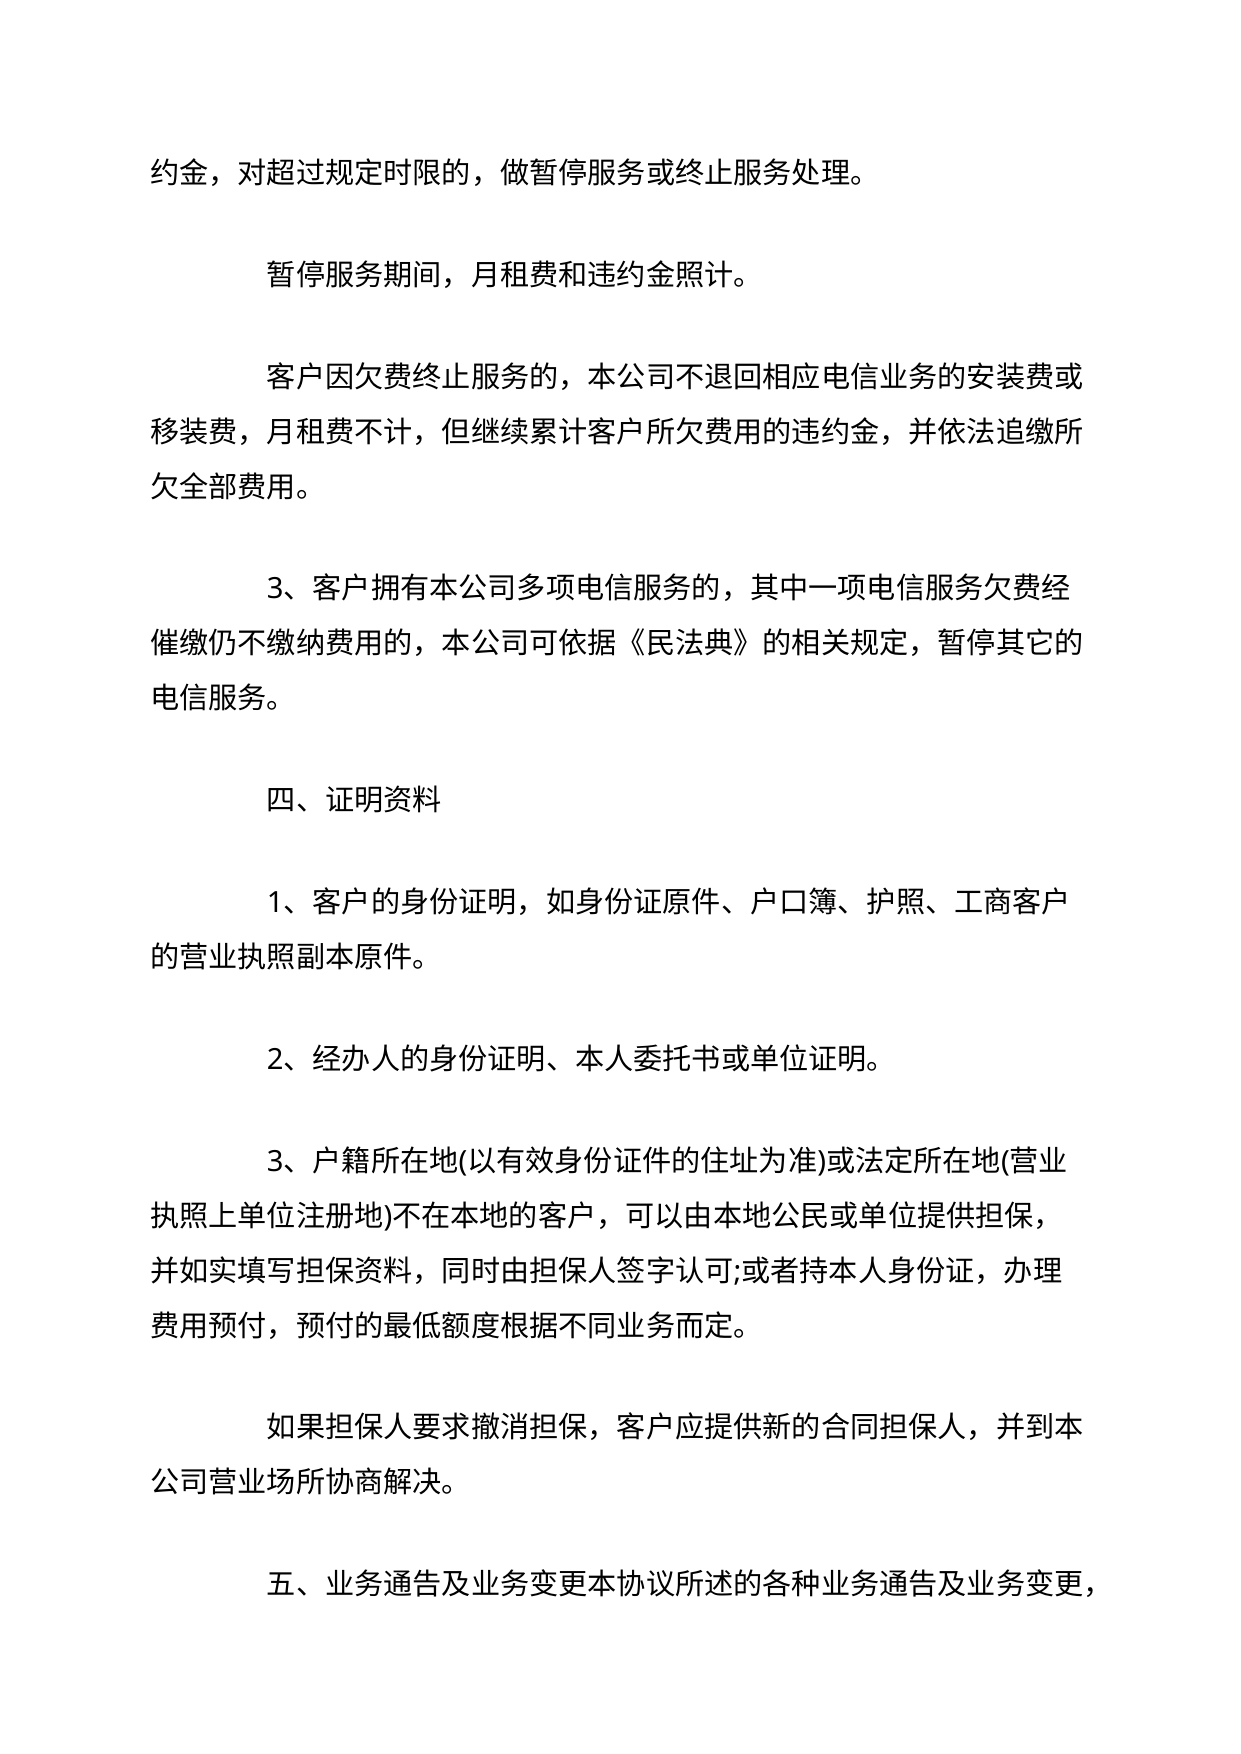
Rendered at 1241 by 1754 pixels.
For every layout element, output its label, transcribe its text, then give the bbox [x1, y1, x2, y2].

text 四、证明资料 [150, 777, 1090, 819]
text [150, 150, 1090, 192]
text 2、经办人的身份证明、本人委托书或单位证明。 [150, 1035, 1090, 1078]
text 3、户籍所在地(以有效身份证件的住址为准)或法定所在地(营业执照上单位注册地)不在本地的客户，可以由本地公民或单位提供担保，并如实填写担保资料，同时由担保人签字认可;或者持本人身份证，办理费用预付，预付的最低额度根据不同业务而定。 [150, 1137, 1090, 1344]
text 1、客户的身份证明，如身份证原件、户口簿、护照、工商客户的营业执照副本原件。 [150, 878, 1090, 976]
text 客户因欠费终止服务的，本公司不退回相应电信业务的安装费或移装费，月租费不计，但继续累计客户所欠费用的违约金，并依法追缴所欠全部费用。 [150, 353, 1090, 506]
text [150, 1561, 1090, 1603]
text 暂停服务期间，月租费和违约金照计。 [150, 252, 1090, 294]
text 如果担保人要求撤消担保，客户应提供新的合同担保人，并到本公司营业场所协商解决。 [150, 1404, 1090, 1501]
text 3、客户拥有本公司多项电信服务的，其中一项电信服务欠费经催缴仍不缴纳费用的，本公司可依据《民法典》的相关规定，暂停其它的电信服务。 [150, 565, 1090, 717]
